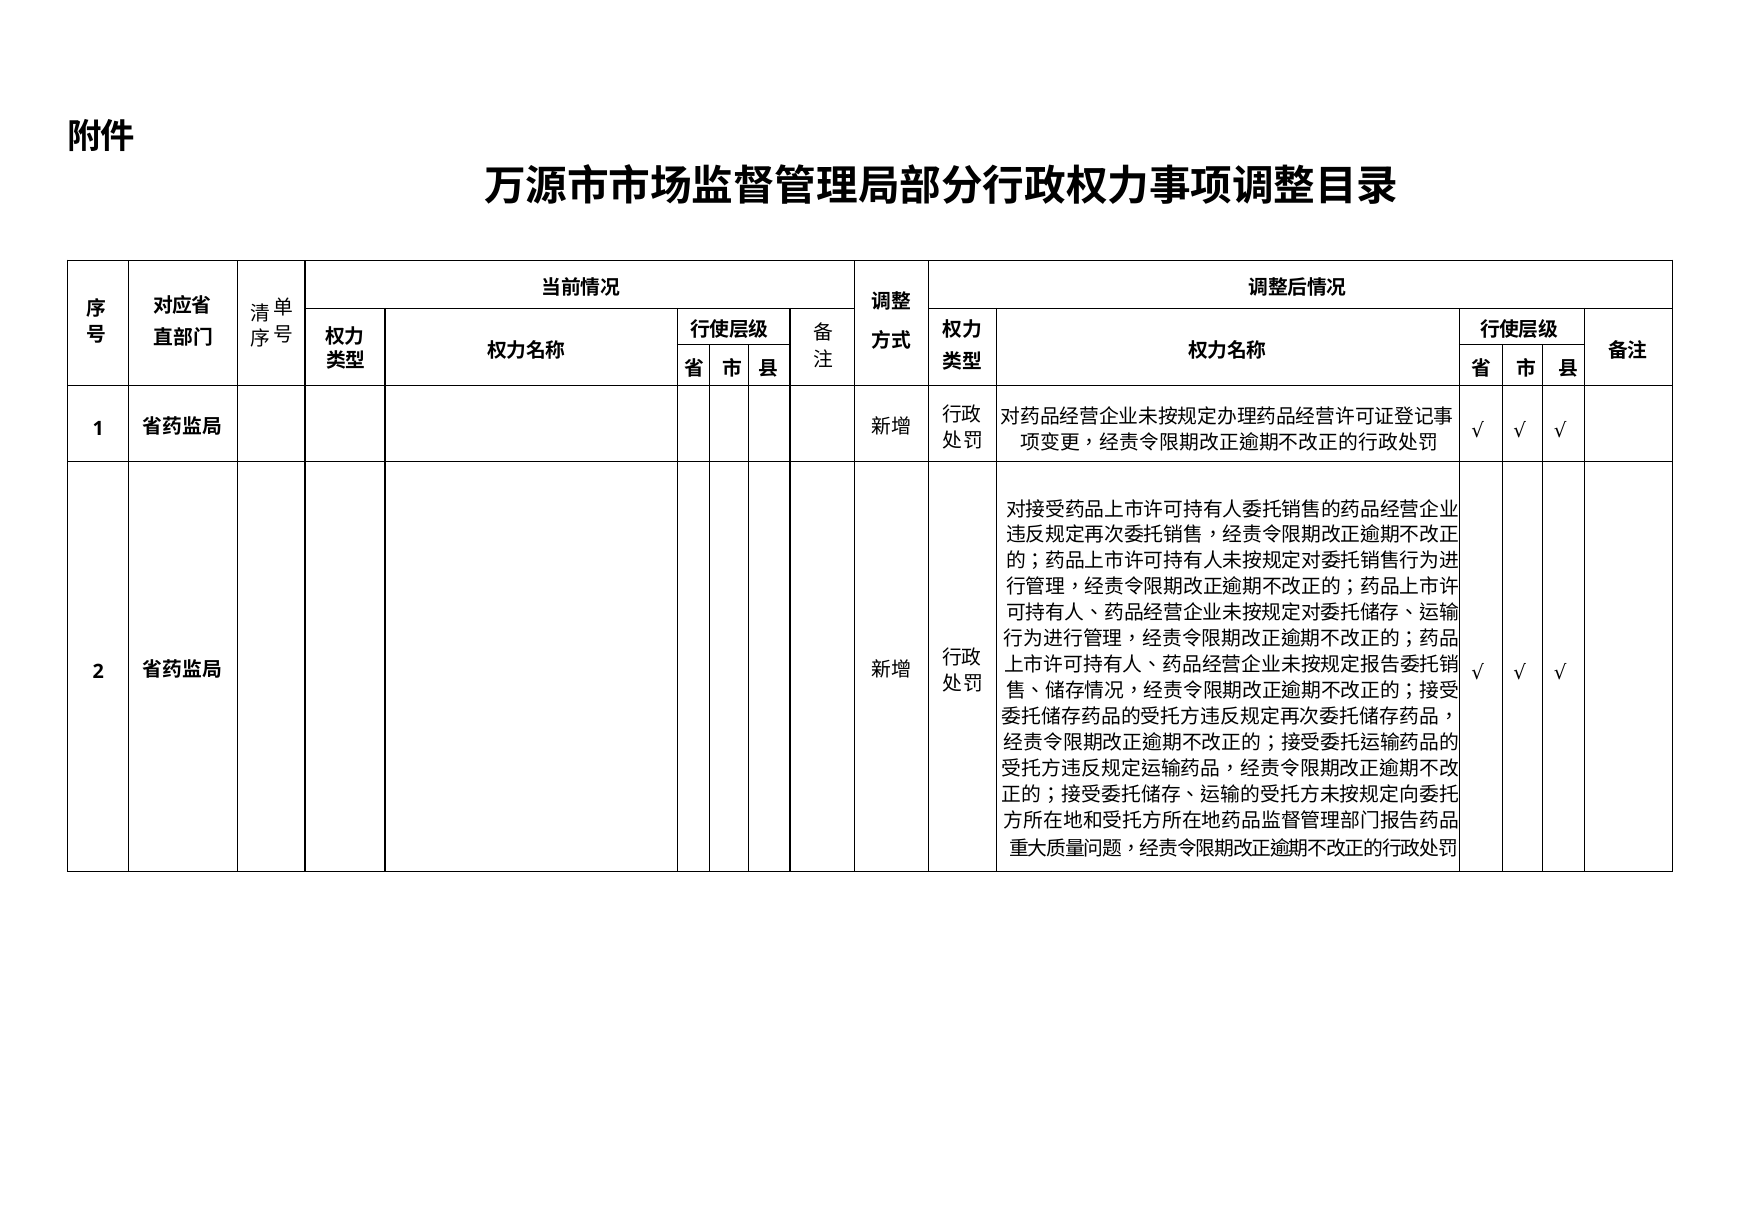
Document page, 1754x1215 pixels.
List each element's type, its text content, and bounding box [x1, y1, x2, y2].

table_cell 权力 类型 [929, 309, 996, 385]
table_cell 县 [1543, 345, 1584, 385]
table_cell 新增 [855, 386, 928, 461]
table_cell [238, 462, 304, 871]
table_cell 1 [68, 386, 128, 461]
table_cell [1585, 462, 1672, 871]
table_cell 备注 [1585, 309, 1672, 385]
table_cell [678, 386, 709, 461]
table_cell 行政 处罚 [929, 462, 996, 871]
table_cell 2 [68, 462, 128, 871]
table_cell 新增 [855, 462, 928, 871]
table_cell [306, 462, 384, 871]
table_cell [791, 386, 854, 461]
table_cell √ [1503, 462, 1542, 871]
table_cell 省 [1460, 345, 1502, 385]
table_header 调整 方式 [855, 261, 928, 385]
table_cell [710, 386, 748, 461]
table_cell [386, 462, 677, 871]
table_cell √ [1460, 462, 1502, 871]
table_cell [386, 386, 677, 461]
table_cell 行使层级 [678, 309, 789, 344]
table_header 序 号 [68, 261, 128, 385]
table_cell [238, 386, 304, 461]
table_cell [306, 386, 384, 461]
table_cell 权力 类型 [306, 309, 384, 385]
table_header 单 号 清 序 [238, 261, 304, 385]
table_cell [1585, 386, 1672, 461]
table_header 对应省 直部门 [129, 261, 237, 385]
table_cell √ [1543, 386, 1584, 461]
table_cell 行使层级 [1460, 309, 1584, 344]
table_cell [791, 462, 854, 871]
table_header 当前情况 [306, 261, 854, 308]
table_cell 备 注 [791, 309, 854, 385]
text 附件 [67, 114, 1673, 157]
table_cell 省药监局 [129, 386, 237, 461]
table_cell [749, 462, 789, 871]
table_cell 对药品经营企业未按规定办理药品经营许可证登记事 项变更，经责令限期改正逾期不改正的行政处罚 [997, 386, 1459, 461]
table_cell 省药监局 [129, 462, 237, 871]
table_cell [678, 462, 709, 871]
table_cell 省 [678, 345, 709, 385]
table_cell √ [1543, 462, 1584, 871]
table_cell 县 [749, 345, 789, 385]
table_cell 对接受药品上市许可持有人委托销售的药品经营企业 违反规定再次委托销售，经责令限期改正逾期不改正 的；药品上市许可持有人未按规定对委托销售行为进 行管理，经责令限期改正逾期不改正的；药品上市许 可持有人、药品经营企业未按规定对委托储存、运输 行为进行管理，经责令限期改正逾期不改正的；药品 上市许可持有人、药品经营企业未按规定报告委托销 售、储存情况，经责令限期改正逾期不改正的；接受 委托储存药品的受托方违反规定再次委托储存药品， 经责令限期改正逾期不改正的；接受委托运输药品的 受托方违反规定运输药品，经责令限期改正逾期不改 正的；接受委托储存、运输的受托方未按规定向委托 方所在地和受托方所在地药品监督管理部门报告药品 重大质量问题，经责令限期改正逾期不改正的行政处罚 [997, 462, 1459, 871]
table_cell 权力名称 [997, 309, 1459, 385]
table_cell 行政 处罚 [929, 386, 996, 461]
table_cell [749, 386, 789, 461]
table_cell 权力名称 [386, 309, 677, 385]
text 万源市市场监督管理局部分行政权力事项调整目录 [484, 157, 1673, 212]
table_header 调整后情况 [929, 261, 1672, 308]
table_cell 市 [710, 345, 748, 385]
table_cell √ [1503, 386, 1542, 461]
table_cell [710, 462, 748, 871]
table_cell 市 [1503, 345, 1542, 385]
table_cell √ [1460, 386, 1502, 461]
